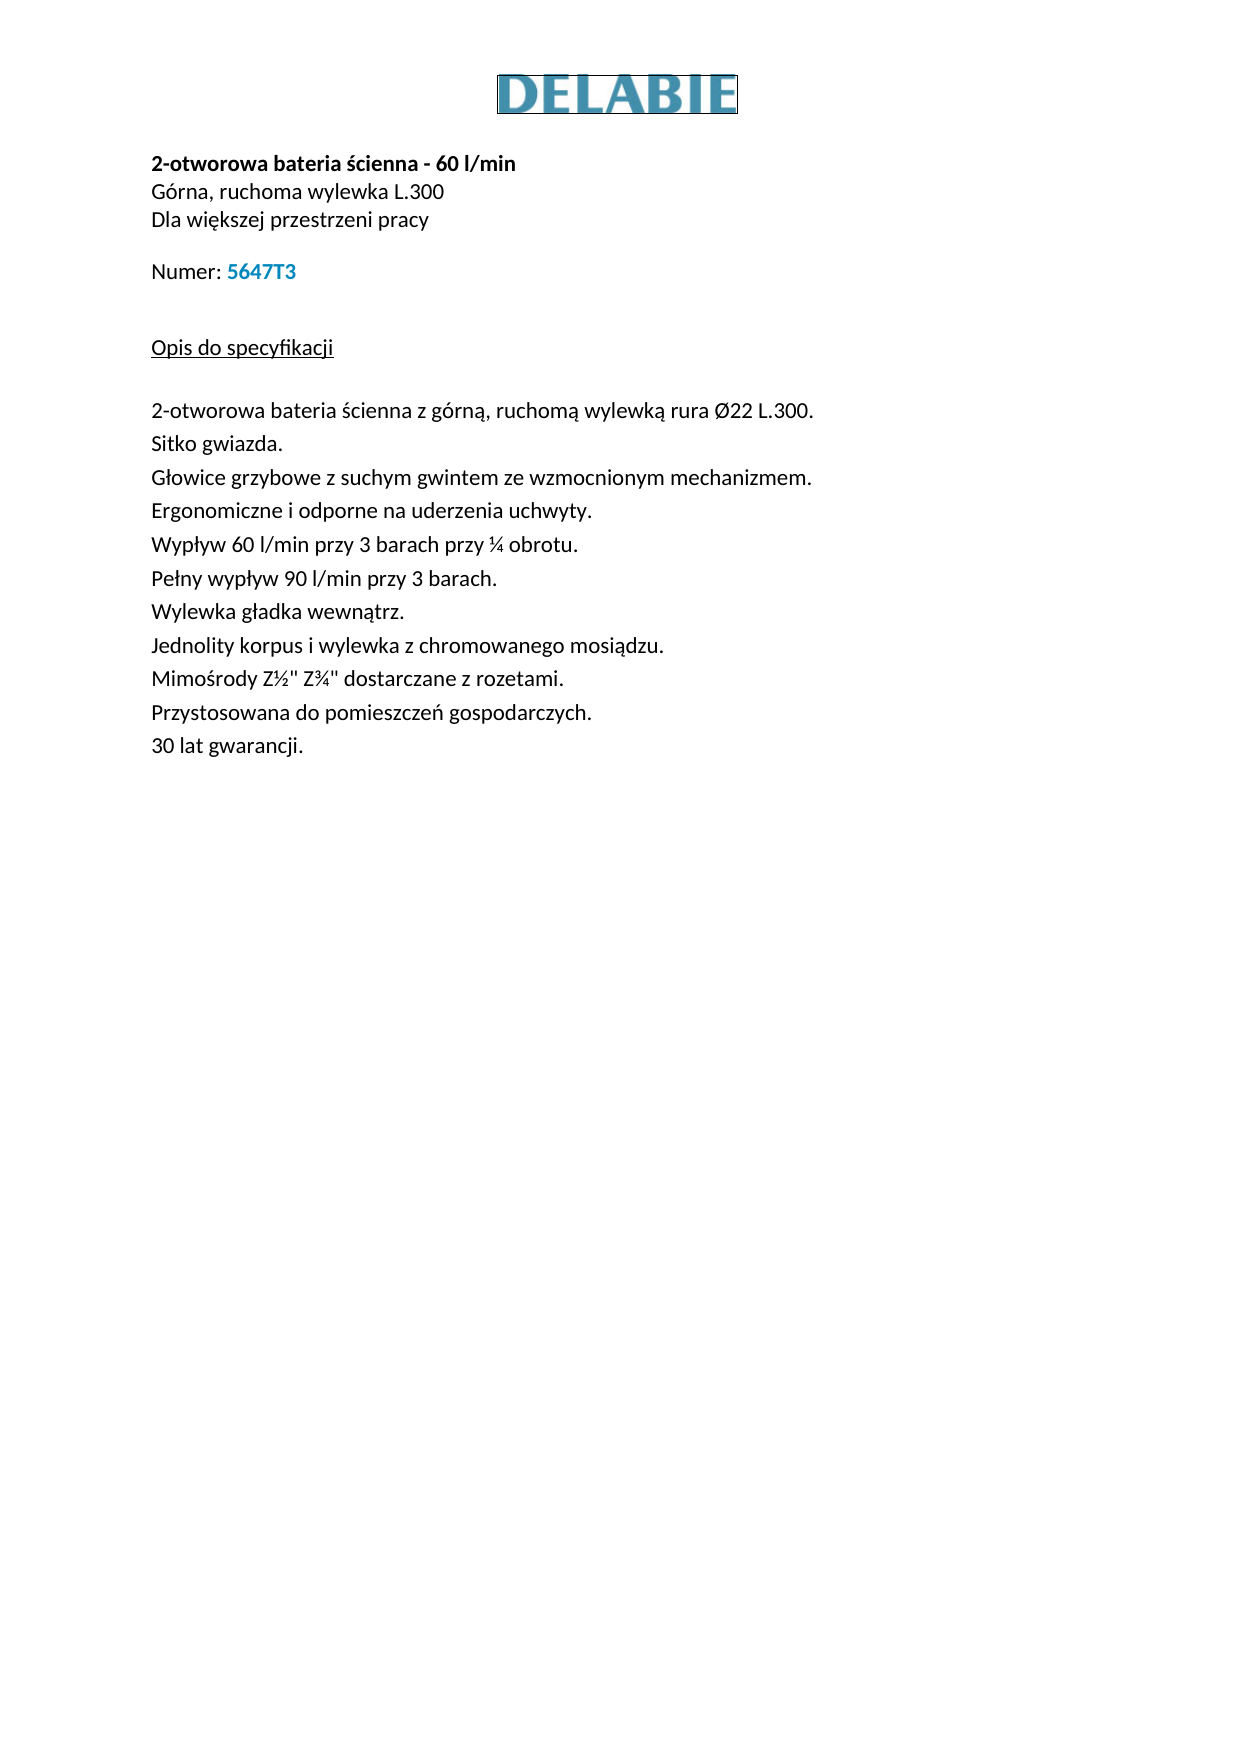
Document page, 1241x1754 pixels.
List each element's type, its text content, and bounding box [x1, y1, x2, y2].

text 2-otworowa bateria ścienna - 60 l/min [151, 149, 1084, 177]
text Pełny wypływ 90 l/min przy 3 barach. [151, 564, 1084, 592]
text Sitko gwiazda. [151, 429, 1084, 458]
text Wypływ 60 l/min przy 3 barach przy ¼ obrotu. [151, 530, 1084, 558]
text 30 lat gwarancji. [151, 731, 1084, 759]
text Wylewka gładka wewnątrz. [151, 597, 1084, 625]
text Jednolity korpus i wylewka z chromowanego mosiądzu. [151, 631, 1084, 659]
text Mimośrody Z½" Z¾" dostarczane z rozetami. [151, 664, 1084, 692]
text Opis do specyfikacji [151, 333, 1084, 361]
text Numer: 5647T3 [151, 257, 1084, 285]
text Górna, ruchoma wylewka L.300 [151, 177, 1084, 205]
text Głowice grzybowe z suchym gwintem ze wzmocnionym mechanizmem. [151, 463, 1084, 491]
text 2-otworowa bateria ścienna z górną, ruchomą wylewką rura Ø22 L.300. [151, 396, 1084, 424]
text Ergonomiczne i odporne na uderzenia uchwyty. [151, 497, 1084, 525]
text Przystosowana do pomieszczeń gospodarczych. [151, 698, 1084, 726]
text Dla większej przestrzeni pracy [151, 205, 1084, 233]
picture [498, 76, 737, 113]
